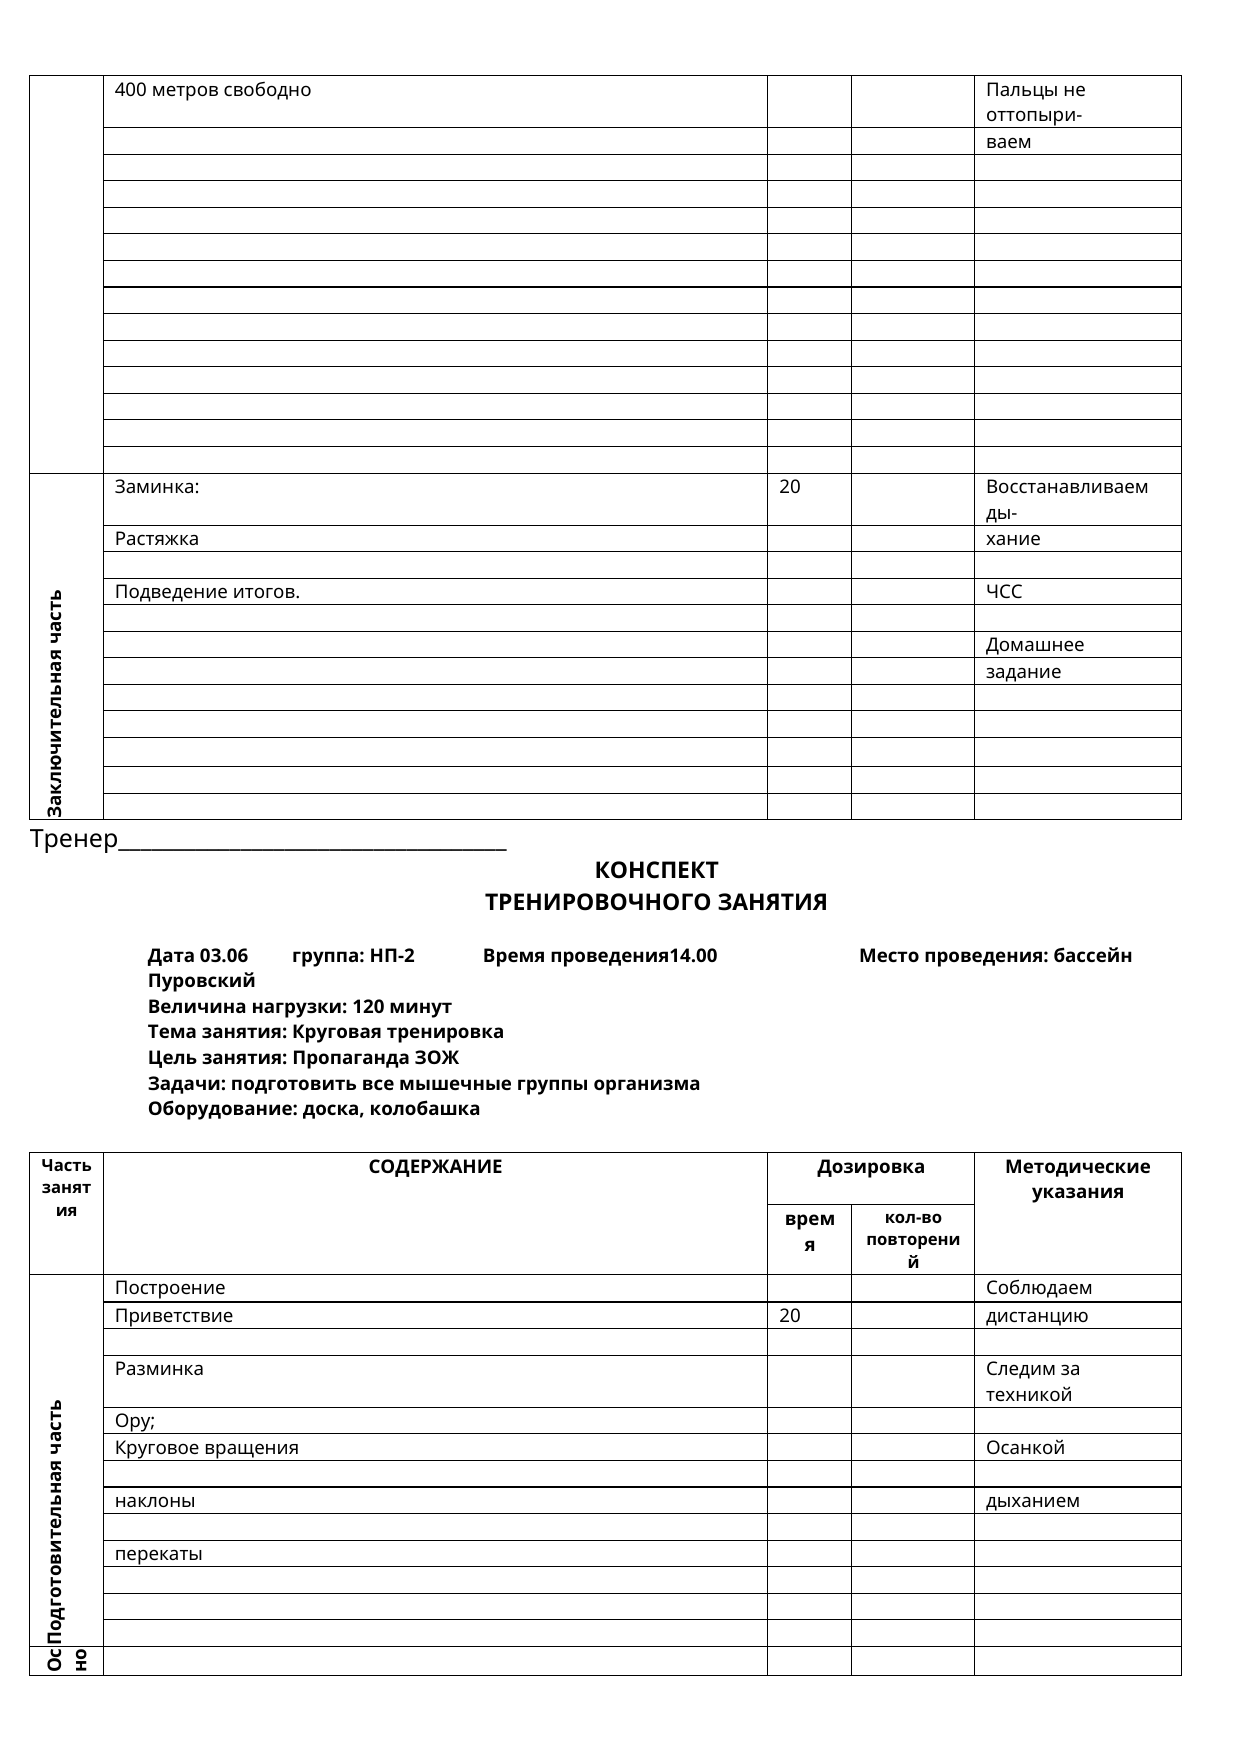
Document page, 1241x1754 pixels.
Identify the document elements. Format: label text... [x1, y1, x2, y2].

table_cell Пальцы не оттопыри- [975, 76, 1181, 127]
table_cell [768, 128, 851, 154]
table_cell [768, 579, 851, 604]
table_cell 20 [768, 1303, 851, 1328]
table_cell [852, 794, 974, 819]
table_cell [104, 420, 767, 446]
table_cell [852, 447, 974, 472]
table_cell [852, 1647, 974, 1675]
table_cell [768, 234, 851, 260]
text КОНСПЕКТ [148, 854, 1165, 886]
table_cell [975, 685, 1181, 710]
table_cell [975, 1567, 1181, 1593]
table_cell время [768, 1205, 851, 1273]
table_cell [852, 261, 974, 286]
table_cell [768, 314, 851, 339]
table_cell [852, 76, 974, 127]
table_cell Соблюдаем [975, 1275, 1181, 1301]
table_cell [852, 526, 974, 551]
text Оборудование: доска, колобашка [148, 1095, 1165, 1121]
table_cell [768, 1514, 851, 1539]
table_cell [768, 394, 851, 419]
table_cell [104, 658, 767, 684]
table_cell [975, 605, 1181, 631]
table_cell Осанкой [975, 1434, 1181, 1460]
table_cell [768, 1329, 851, 1354]
table_cell [768, 447, 851, 472]
table_cell ваем [975, 128, 1181, 154]
table_cell [104, 128, 767, 154]
table_cell [104, 1461, 767, 1486]
table_cell [768, 1488, 851, 1513]
table_cell [852, 234, 974, 260]
table_cell [975, 711, 1181, 737]
table_cell [852, 181, 974, 207]
table_cell Приветствие [104, 1303, 767, 1328]
table_cell [852, 1567, 974, 1593]
table_cell [852, 552, 974, 578]
table_cell Основная часть [30, 1647, 103, 1675]
table_cell Домашнее [975, 632, 1181, 657]
table_cell [768, 420, 851, 446]
table_cell [768, 1620, 851, 1646]
table_cell Восстанавливаем ды- [975, 474, 1181, 524]
table_cell [852, 367, 974, 393]
table_cell [852, 1594, 974, 1619]
table_cell [104, 685, 767, 710]
table_header Дозировка [768, 1153, 974, 1204]
table_cell [975, 181, 1181, 207]
text Тренер___________________________________ [29, 820, 1165, 854]
table_cell [768, 288, 851, 313]
table_cell [852, 1408, 974, 1433]
table_cell Заключительная часть [30, 474, 103, 819]
table_cell [852, 579, 974, 604]
table_header Часть занятия [30, 1153, 103, 1273]
table_cell [975, 1408, 1181, 1433]
table_cell [975, 261, 1181, 286]
table_cell [768, 1541, 851, 1566]
table_cell [852, 341, 974, 366]
table_cell 20 [768, 474, 851, 524]
table_cell [852, 767, 974, 793]
table_cell [975, 288, 1181, 313]
table_cell [852, 1488, 974, 1513]
table_cell [975, 1329, 1181, 1354]
table_cell [975, 552, 1181, 578]
table_cell [104, 1329, 767, 1354]
table_cell [852, 1356, 974, 1407]
table_cell [975, 1461, 1181, 1486]
table_cell [975, 1594, 1181, 1619]
table_cell [104, 794, 767, 819]
table_cell [768, 1275, 851, 1301]
table_cell [104, 738, 767, 766]
table_cell [975, 1514, 1181, 1539]
table_cell [104, 1514, 767, 1539]
table_cell [852, 1275, 974, 1301]
table_cell [104, 767, 767, 793]
table_cell Построение [104, 1275, 767, 1301]
table_cell [104, 261, 767, 286]
text Цель занятия: Пропаганда ЗОЖ [148, 1044, 1165, 1070]
text ТРЕНИРОВОЧНОГО ЗАНЯТИЯ [148, 886, 1165, 917]
table_cell [975, 767, 1181, 793]
table_cell [975, 794, 1181, 819]
table_cell [975, 420, 1181, 446]
table_cell хание [975, 526, 1181, 551]
table_cell [852, 605, 974, 631]
table_cell Подготовительная часть [30, 1275, 103, 1646]
table_cell [768, 1356, 851, 1407]
text Дата 03.06 группа: НП-2 Время проведения14.00 Место проведения: бассейн Пуровский [148, 942, 1165, 993]
table_cell [104, 711, 767, 737]
table_cell [975, 367, 1181, 393]
table_cell [768, 685, 851, 710]
text Величина нагрузки: 120 минут [148, 993, 1165, 1019]
table_cell [104, 234, 767, 260]
table_cell [104, 288, 767, 313]
table_cell [852, 658, 974, 684]
table_cell [975, 447, 1181, 472]
table_cell [768, 367, 851, 393]
table_cell [975, 394, 1181, 419]
table_cell [104, 1594, 767, 1619]
table_cell [852, 1434, 974, 1460]
table_cell [104, 632, 767, 657]
table_cell [104, 605, 767, 631]
table_cell [975, 1647, 1181, 1675]
table_cell [852, 474, 974, 524]
table_cell [852, 314, 974, 339]
table_cell [852, 1541, 974, 1566]
table_cell [768, 767, 851, 793]
table_cell [975, 155, 1181, 180]
table_cell Заминка: [104, 474, 767, 524]
table_header Методические указания [975, 1153, 1181, 1273]
table_cell Подведение итогов. [104, 579, 767, 604]
table_cell [768, 1594, 851, 1619]
table_cell [768, 1461, 851, 1486]
table_cell дистанцию [975, 1303, 1181, 1328]
table_cell [768, 1408, 851, 1433]
table_cell [975, 1541, 1181, 1566]
table_cell [768, 711, 851, 737]
table_cell [852, 155, 974, 180]
table_cell [975, 1620, 1181, 1646]
table_cell [768, 738, 851, 766]
table_cell [768, 658, 851, 684]
table_cell [104, 1620, 767, 1646]
table_cell [768, 632, 851, 657]
table_cell Ору; [104, 1408, 767, 1433]
table_cell [768, 794, 851, 819]
table_cell 400 метров свободно [104, 76, 767, 127]
table_cell задание [975, 658, 1181, 684]
table_cell [768, 1567, 851, 1593]
table_cell [975, 208, 1181, 233]
table_cell [975, 314, 1181, 339]
table_cell [768, 261, 851, 286]
table_cell Растяжка [104, 526, 767, 551]
table_cell [768, 155, 851, 180]
table_cell Следим за техникой [975, 1356, 1181, 1407]
text Тема занятия: Круговая тренировка [148, 1019, 1165, 1044]
table_cell наклоны [104, 1488, 767, 1513]
table_cell [852, 632, 974, 657]
table_cell [852, 420, 974, 446]
table_cell [975, 738, 1181, 766]
table_cell [104, 341, 767, 366]
table_cell Разминка [104, 1356, 767, 1407]
table_cell [975, 234, 1181, 260]
table_cell [768, 526, 851, 551]
table_cell [852, 711, 974, 737]
table_cell [852, 1620, 974, 1646]
table_cell [768, 341, 851, 366]
table_cell [104, 181, 767, 207]
table_cell [852, 288, 974, 313]
table_cell [768, 552, 851, 578]
table_cell [852, 128, 974, 154]
table_cell [768, 605, 851, 631]
table_cell [104, 1567, 767, 1593]
table_cell перекаты [104, 1541, 767, 1566]
table_header СОДЕРЖАНИЕ [104, 1153, 767, 1273]
table_cell [852, 1303, 974, 1328]
table_cell [768, 76, 851, 127]
table_cell [104, 1647, 767, 1675]
table_cell дыханием [975, 1488, 1181, 1513]
table_cell [852, 208, 974, 233]
table_cell [852, 1514, 974, 1539]
table_cell ЧСС [975, 579, 1181, 604]
table_cell [104, 208, 767, 233]
table_cell [768, 1434, 851, 1460]
table_cell [975, 341, 1181, 366]
table_cell [852, 685, 974, 710]
table_cell [852, 394, 974, 419]
table_cell [768, 208, 851, 233]
text Задачи: подготовить все мышечные группы организма [148, 1070, 1165, 1095]
table_cell [104, 447, 767, 472]
table_cell [852, 1461, 974, 1486]
table_cell [852, 738, 974, 766]
table_cell кол-во повторений [852, 1205, 974, 1273]
table_cell [104, 367, 767, 393]
table_cell [768, 181, 851, 207]
table_cell [104, 314, 767, 339]
table_cell [768, 1647, 851, 1675]
table_cell [104, 155, 767, 180]
table_cell [104, 552, 767, 578]
table_cell [104, 394, 767, 419]
table_cell Круговое вращения [104, 1434, 767, 1460]
table_cell [852, 1329, 974, 1354]
